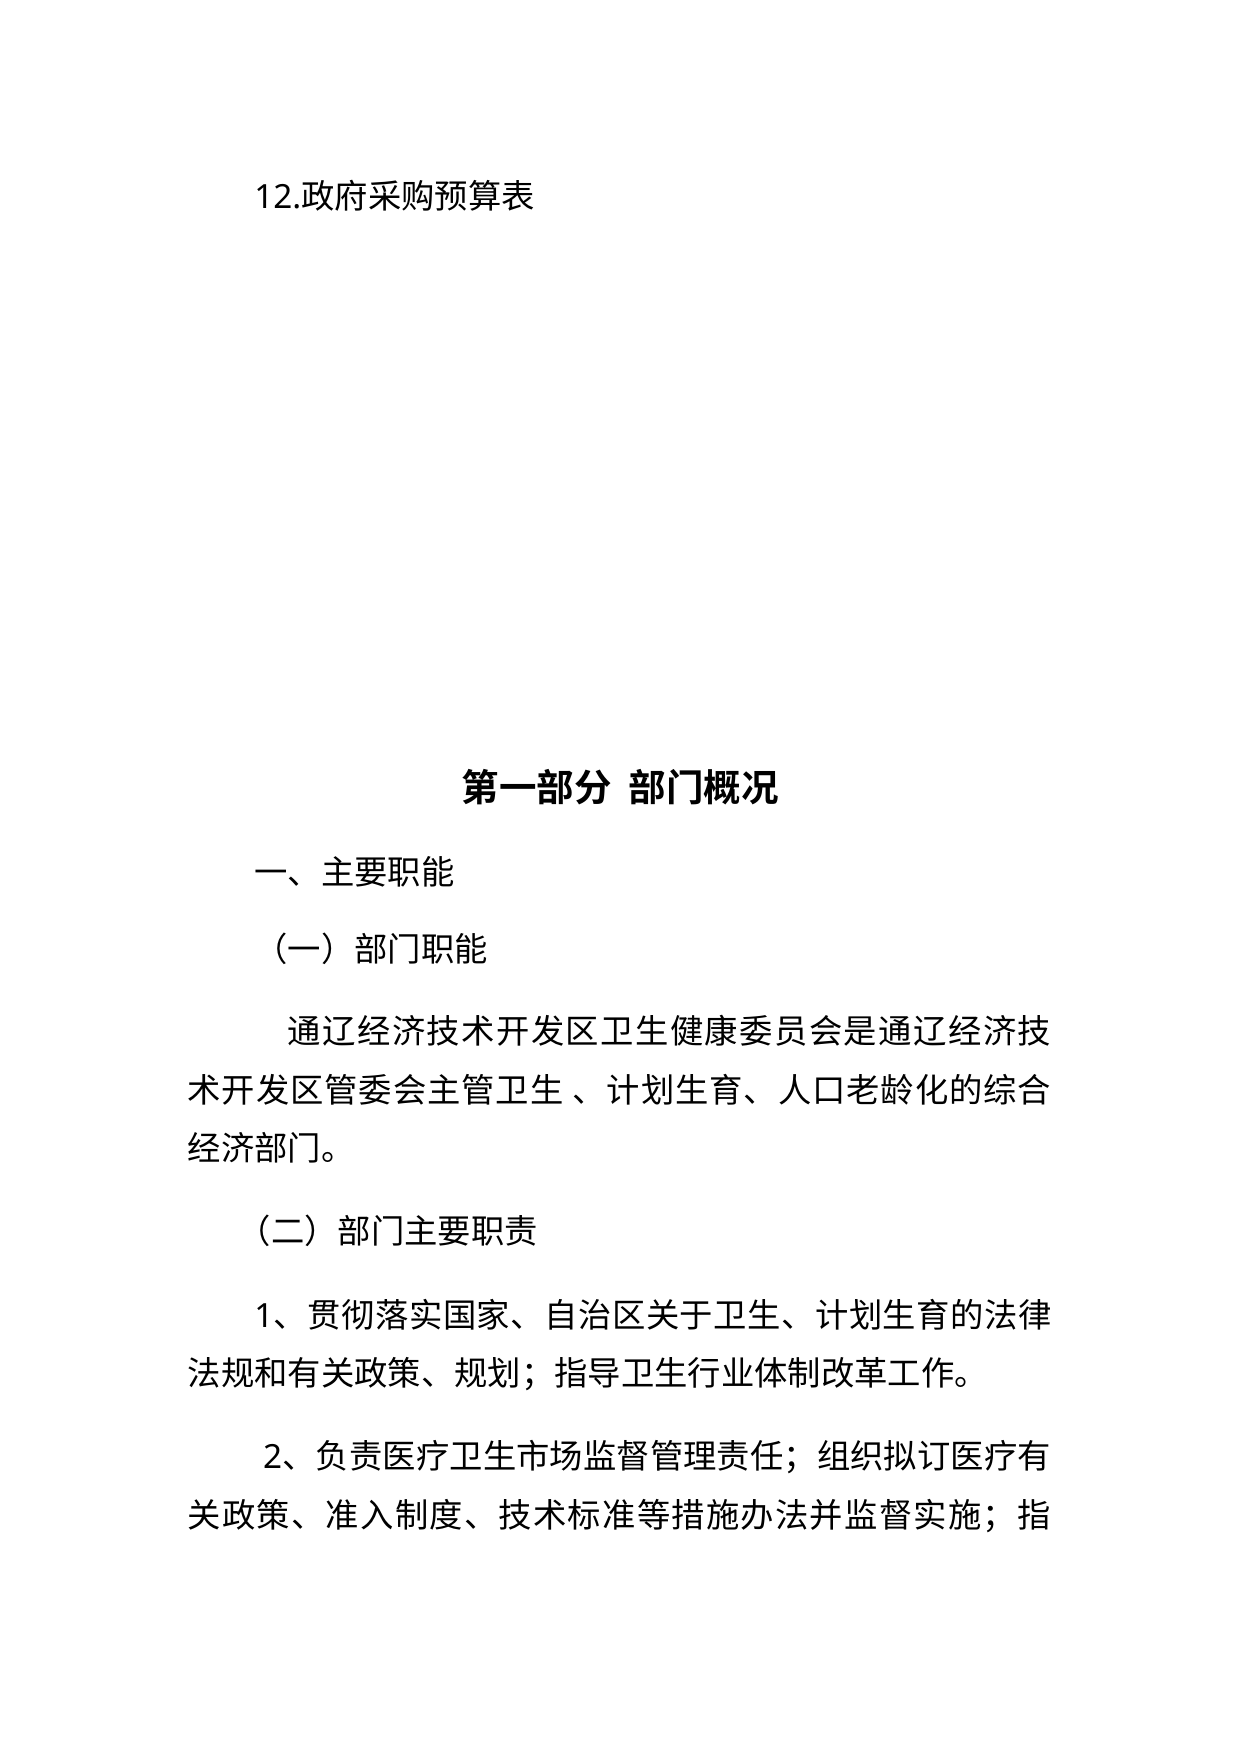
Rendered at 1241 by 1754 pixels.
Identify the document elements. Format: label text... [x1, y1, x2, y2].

text 通辽经济技术开发区卫生健康委员会是通辽经济技术开发区管委会主管卫生 、计划生育、人口老龄化的综合经济部门。 [187, 997, 1053, 1172]
text 一、主要职能 [187, 843, 1053, 895]
text （一）部门职能 [187, 920, 1053, 972]
text 1、贯彻落实国家、自治区关于卫生、计划生育的法律法规和有关政策、规划；指导卫生行业体制改革工作。 [187, 1280, 1053, 1397]
text 12.政府采购预算表 [187, 162, 1053, 220]
text （二）部门主要职责 [187, 1197, 1053, 1255]
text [187, 1422, 1053, 1539]
text 第一部分 部门概况 [187, 753, 1053, 818]
